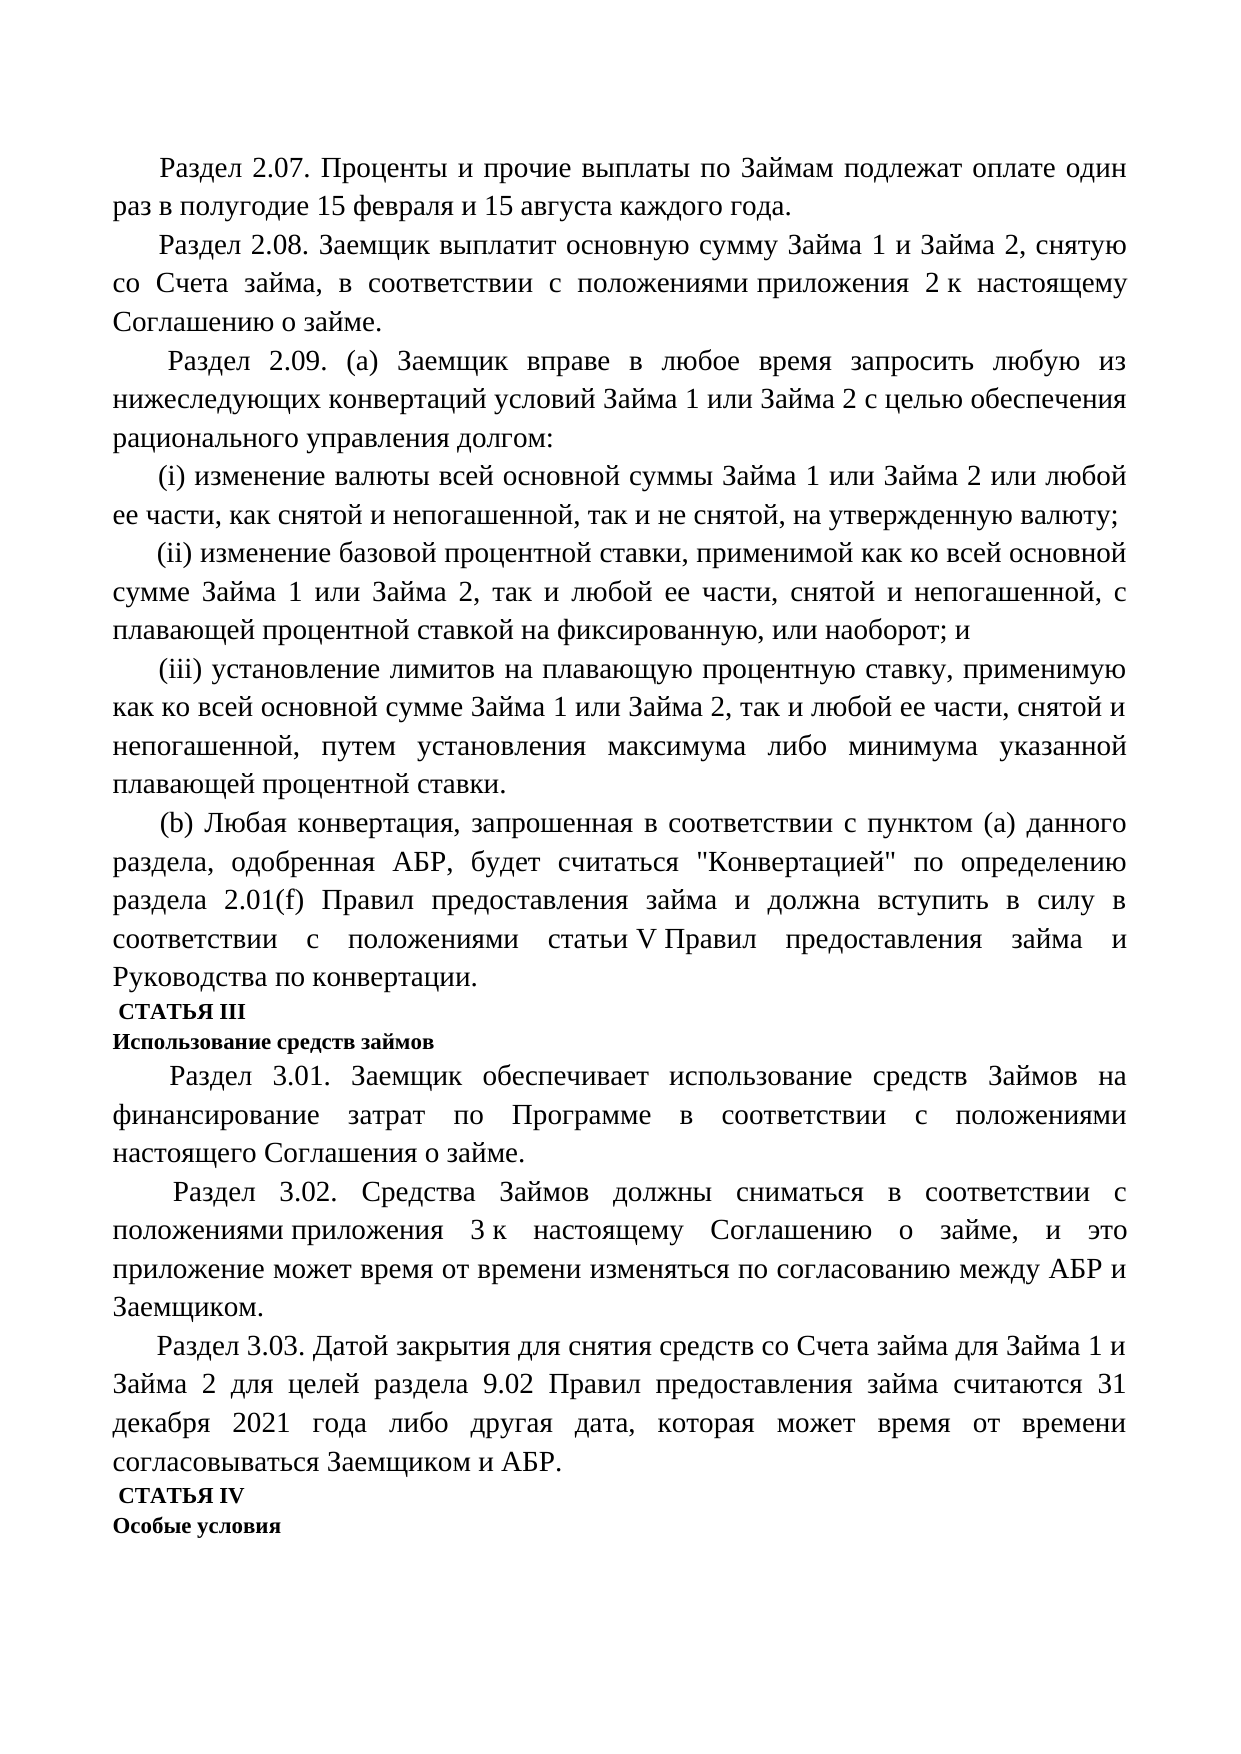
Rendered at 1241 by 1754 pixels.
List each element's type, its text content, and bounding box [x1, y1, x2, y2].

text Раздел 2.08. Заемщик выплатит основную сумму Займа 1 и Займа 2, снятую со Счета займа, в соответствии с положениями приложения 2 к настоящему Соглашению о займе. [112, 227, 1128, 338]
text Раздел 3.03. Датой закрытия для снятия средств со Счета займа для Займа 1 и Займа 2 для целей раздела 9.02 Правил предоставления займа считаются 31 декабря 2021 года либо другая дата, которая может время от времени согласовываться Заемщиком и АБР. [112, 1328, 1128, 1477]
text Раздел 3.01. Заемщик обеспечивает использование средств Займов на финансирование затрат по Программе в соответствии с положениями настоящего Соглашения о займе. [112, 1058, 1128, 1169]
text СТАТЬЯ III Использование средств займов [112, 998, 1128, 1054]
text (b) Любая конвертация, запрошенная в соответствии с пунктом (а) данного раздела, одобренная АБР, будет считаться "Конвертацией" по определению раздела 2.01(f) Правил предоставления займа и должна вступить в силу в соответствии с положениями статьи V Правил предоставления займа и Руководства по конвертации. [112, 805, 1128, 993]
text (iii) установление лимитов на плавающую процентную ставку, применимую как ко всей основной сумме Займа 1 или Займа 2, так и любой ее части, снятой и непогашенной, путем установления максимума либо минимума указанной плавающей процентной ставки. [112, 651, 1128, 800]
text (i) изменение валюты всей основной суммы Займа 1 или Займа 2 или любой ее части, как снятой и непогашенной, так и не снятой, на утвержденную валюту; [112, 458, 1128, 530]
text СТАТЬЯ IV Особые условия [112, 1482, 1128, 1539]
text (ii) изменение базовой процентной ставки, применимой как ко всей основной сумме Займа 1 или Займа 2, так и любой ее части, снятой и непогашенной, с плавающей процентной ставкой на фиксированную, или наоборот; и [112, 535, 1128, 646]
text Раздел 2.07. Проценты и прочие выплаты по Займам подлежат оплате один раз в полугодие 15 февраля и 15 августа каждого года. [112, 150, 1128, 222]
text Раздел 3.02. Средства Займов должны сниматься в соответствии с положениями приложения 3 к настоящему Соглашению о займе, и это приложение может время от времени изменяться по согласованию между АБР и Заемщиком. [112, 1174, 1128, 1323]
text Раздел 2.09. (a) Заемщик вправе в любое время запросить любую из нижеследующих конвертаций условий Займа 1 или Займа 2 с целью обеспечения рационального управления долгом: [112, 343, 1128, 453]
